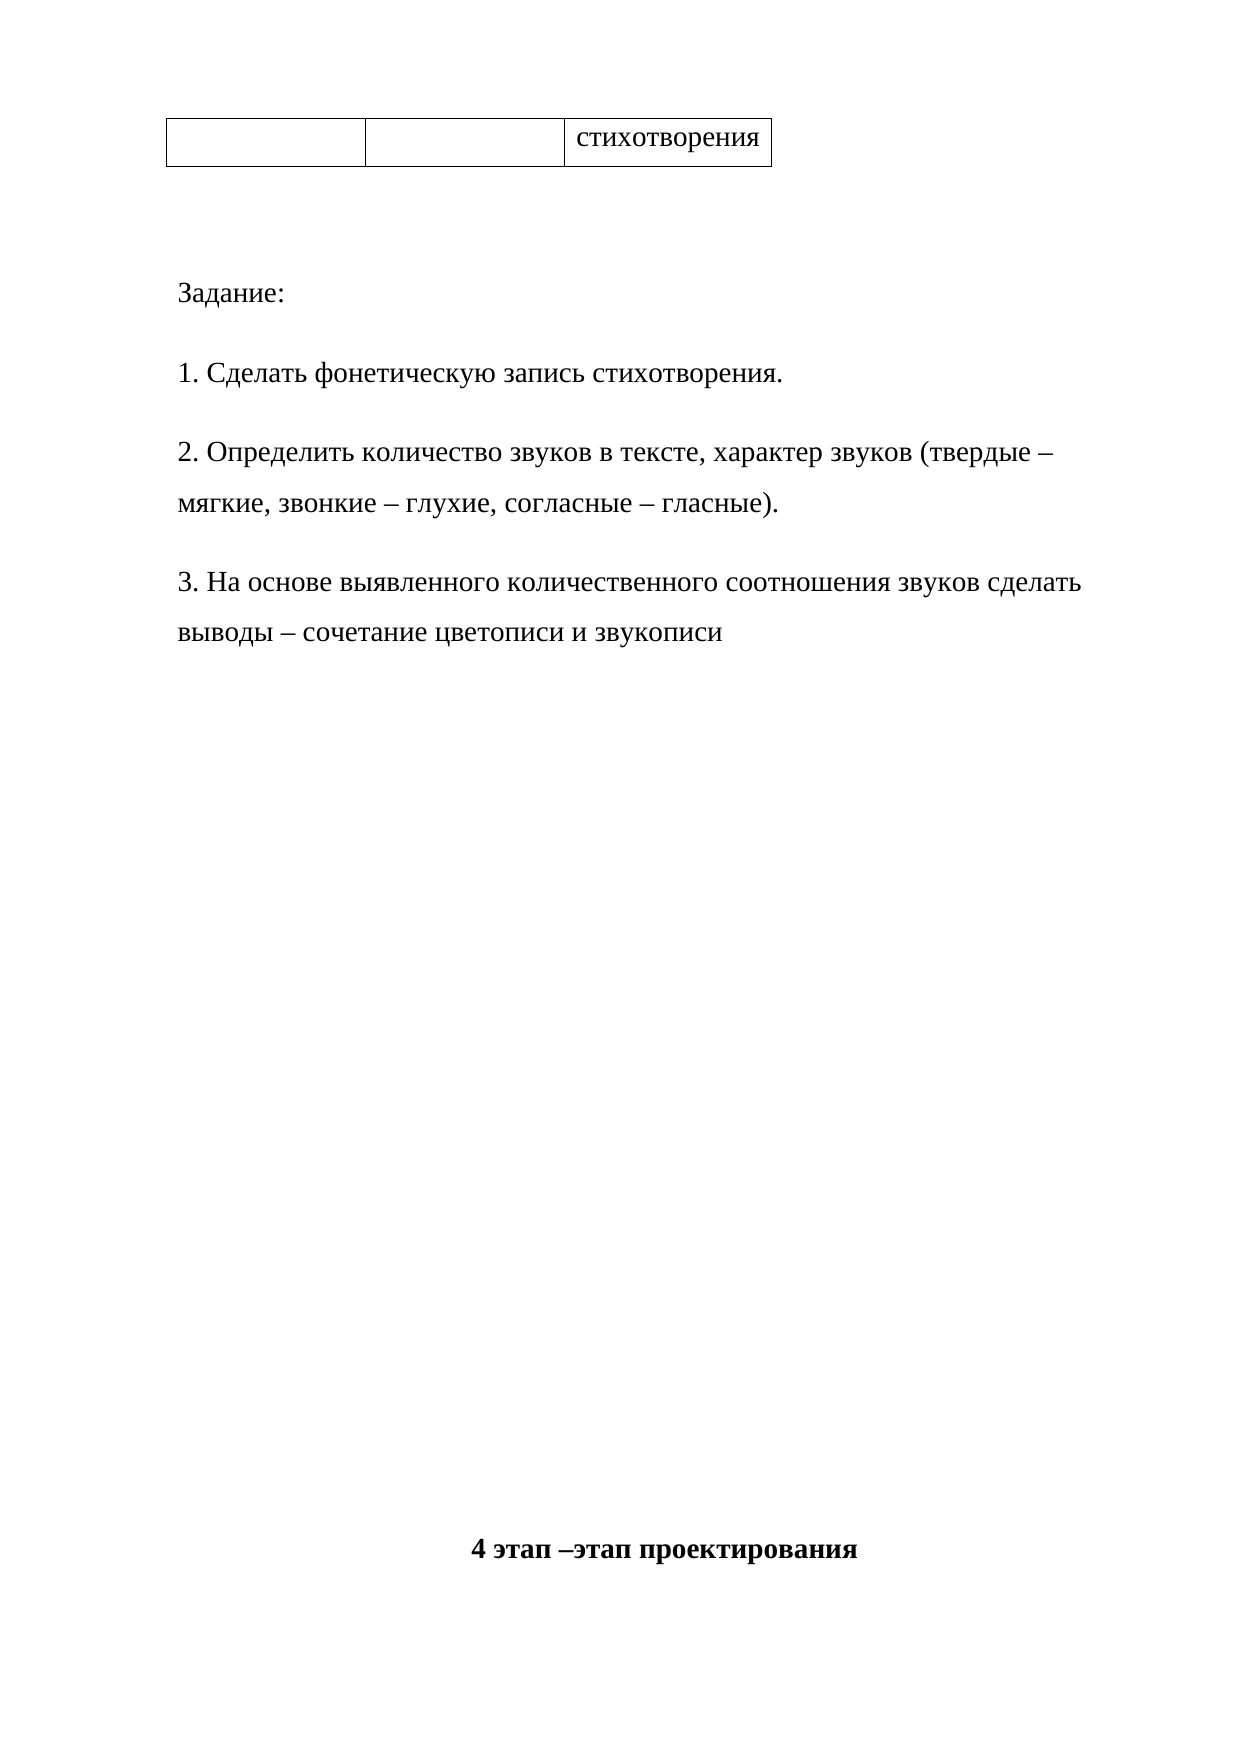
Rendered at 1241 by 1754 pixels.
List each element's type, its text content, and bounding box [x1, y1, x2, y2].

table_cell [565, 119, 771, 166]
table_cell [366, 119, 564, 166]
text 2. Определить количество звуков в тексте, характер звуков (твердые – мягкие, звонкие – глухие, согласные – гласные). [177, 434, 1152, 518]
table_cell 7 [167, 119, 365, 166]
text 4 этап –этап проектирования [177, 1531, 1152, 1565]
text 3. На основе выявленного количественного соотношения звуков сделать выводы – сочетание цветописи и звукописи [177, 564, 1152, 648]
text 1. Сделать фонетическую запись стихотворения. [177, 355, 1152, 388]
text Задание: [177, 276, 1152, 309]
